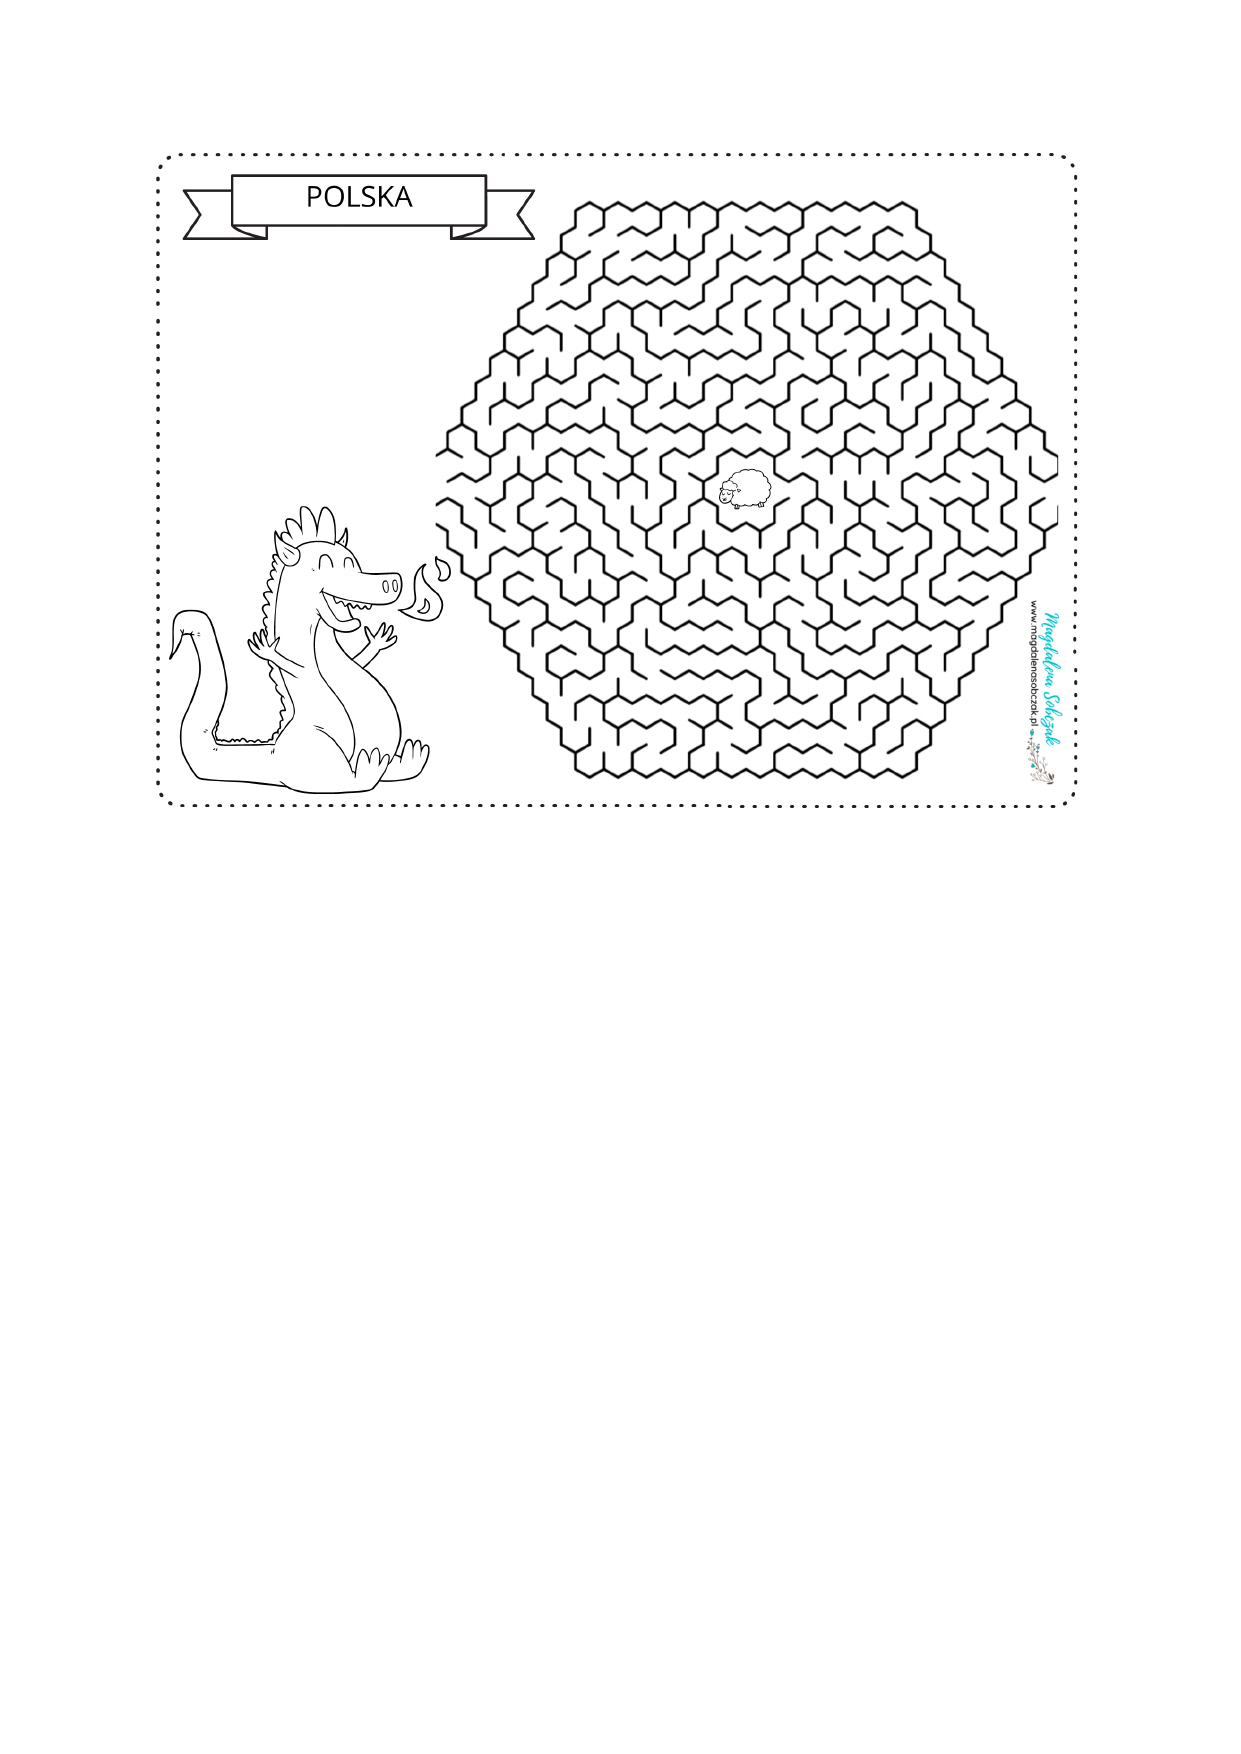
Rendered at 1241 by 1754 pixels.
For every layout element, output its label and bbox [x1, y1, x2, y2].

picture [147, 147, 1092, 815]
